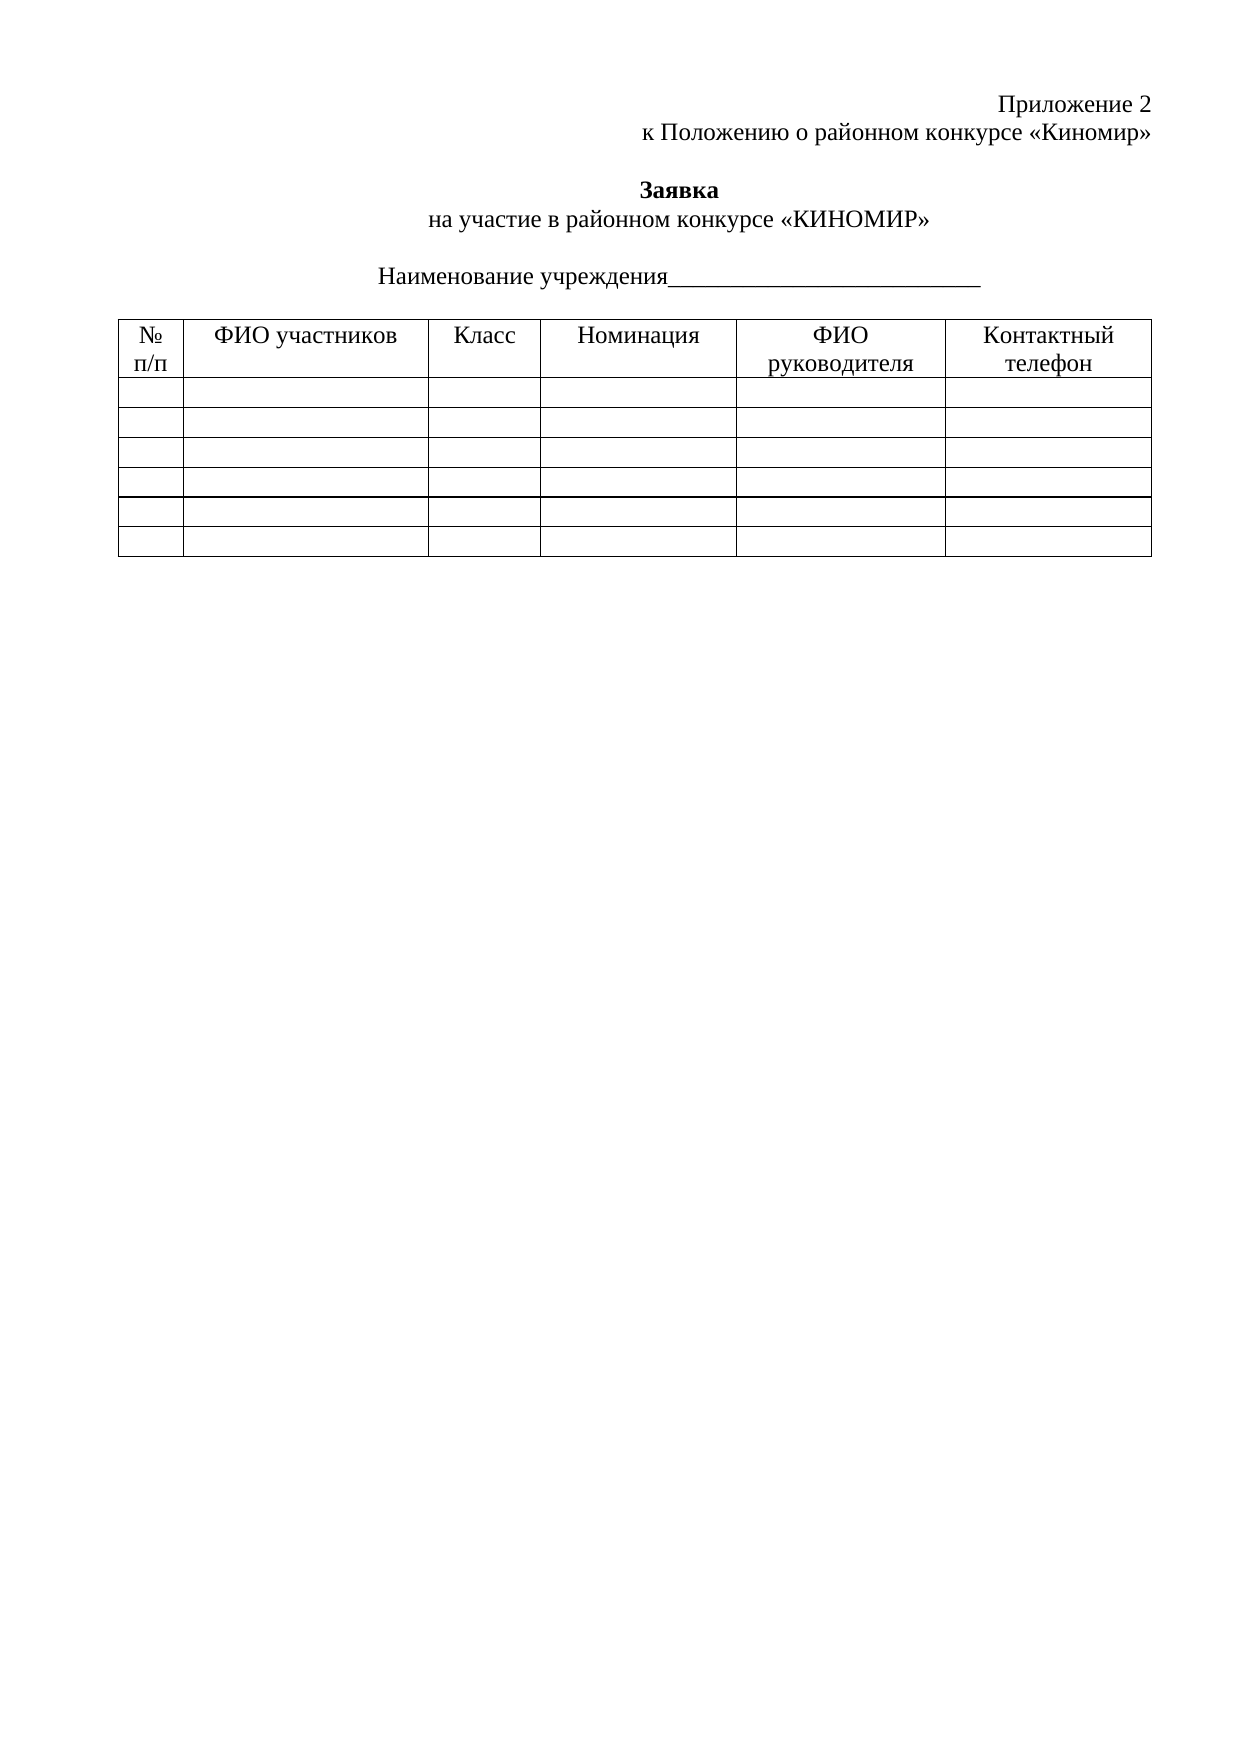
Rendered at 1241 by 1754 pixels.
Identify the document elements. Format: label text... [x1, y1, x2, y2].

table_cell [541, 468, 736, 496]
table_cell [429, 468, 540, 496]
text к Положению о районном конкурсе «Киномир» [148, 117, 1152, 146]
table_header ФИО руководителя [737, 320, 945, 377]
table_cell [184, 527, 428, 556]
table_cell [737, 468, 945, 496]
table_cell [946, 378, 1151, 407]
table_header ФИО участников [184, 320, 428, 377]
text Приложение 2 [207, 89, 1152, 117]
table_cell [119, 527, 183, 556]
table_cell [184, 438, 428, 467]
table_cell [429, 527, 540, 556]
table_cell [946, 408, 1151, 437]
table_cell [119, 408, 183, 437]
table_cell [737, 527, 945, 556]
text на участие в районном конкурсе «КИНОМИР» [207, 204, 1152, 232]
table_cell [946, 438, 1151, 467]
table_cell [737, 498, 945, 526]
table_cell [119, 438, 183, 467]
table_cell [184, 468, 428, 496]
table_cell [541, 438, 736, 467]
table_cell [737, 438, 945, 467]
table_cell [184, 408, 428, 437]
table_cell [946, 468, 1151, 496]
table_cell [184, 378, 428, 407]
text Наименование учреждения_________________________ [207, 261, 1152, 290]
table_header Класс [429, 320, 540, 377]
table_cell [541, 378, 736, 407]
text Заявка [207, 175, 1152, 204]
table_cell [429, 408, 540, 437]
table_cell [737, 408, 945, 437]
table_cell [541, 408, 736, 437]
table_cell [119, 378, 183, 407]
table_header № п/п [119, 320, 183, 377]
table_cell [541, 498, 736, 526]
table_cell [946, 498, 1151, 526]
table_cell [184, 498, 428, 526]
table_cell [429, 438, 540, 467]
table_cell [541, 527, 736, 556]
table_cell [119, 468, 183, 496]
table_cell [119, 498, 183, 526]
table_header Контактный телефон [946, 320, 1151, 377]
table_header Номинация [541, 320, 736, 377]
table_cell [429, 498, 540, 526]
table_cell [737, 378, 945, 407]
table_cell [946, 527, 1151, 556]
table_cell [429, 378, 540, 407]
